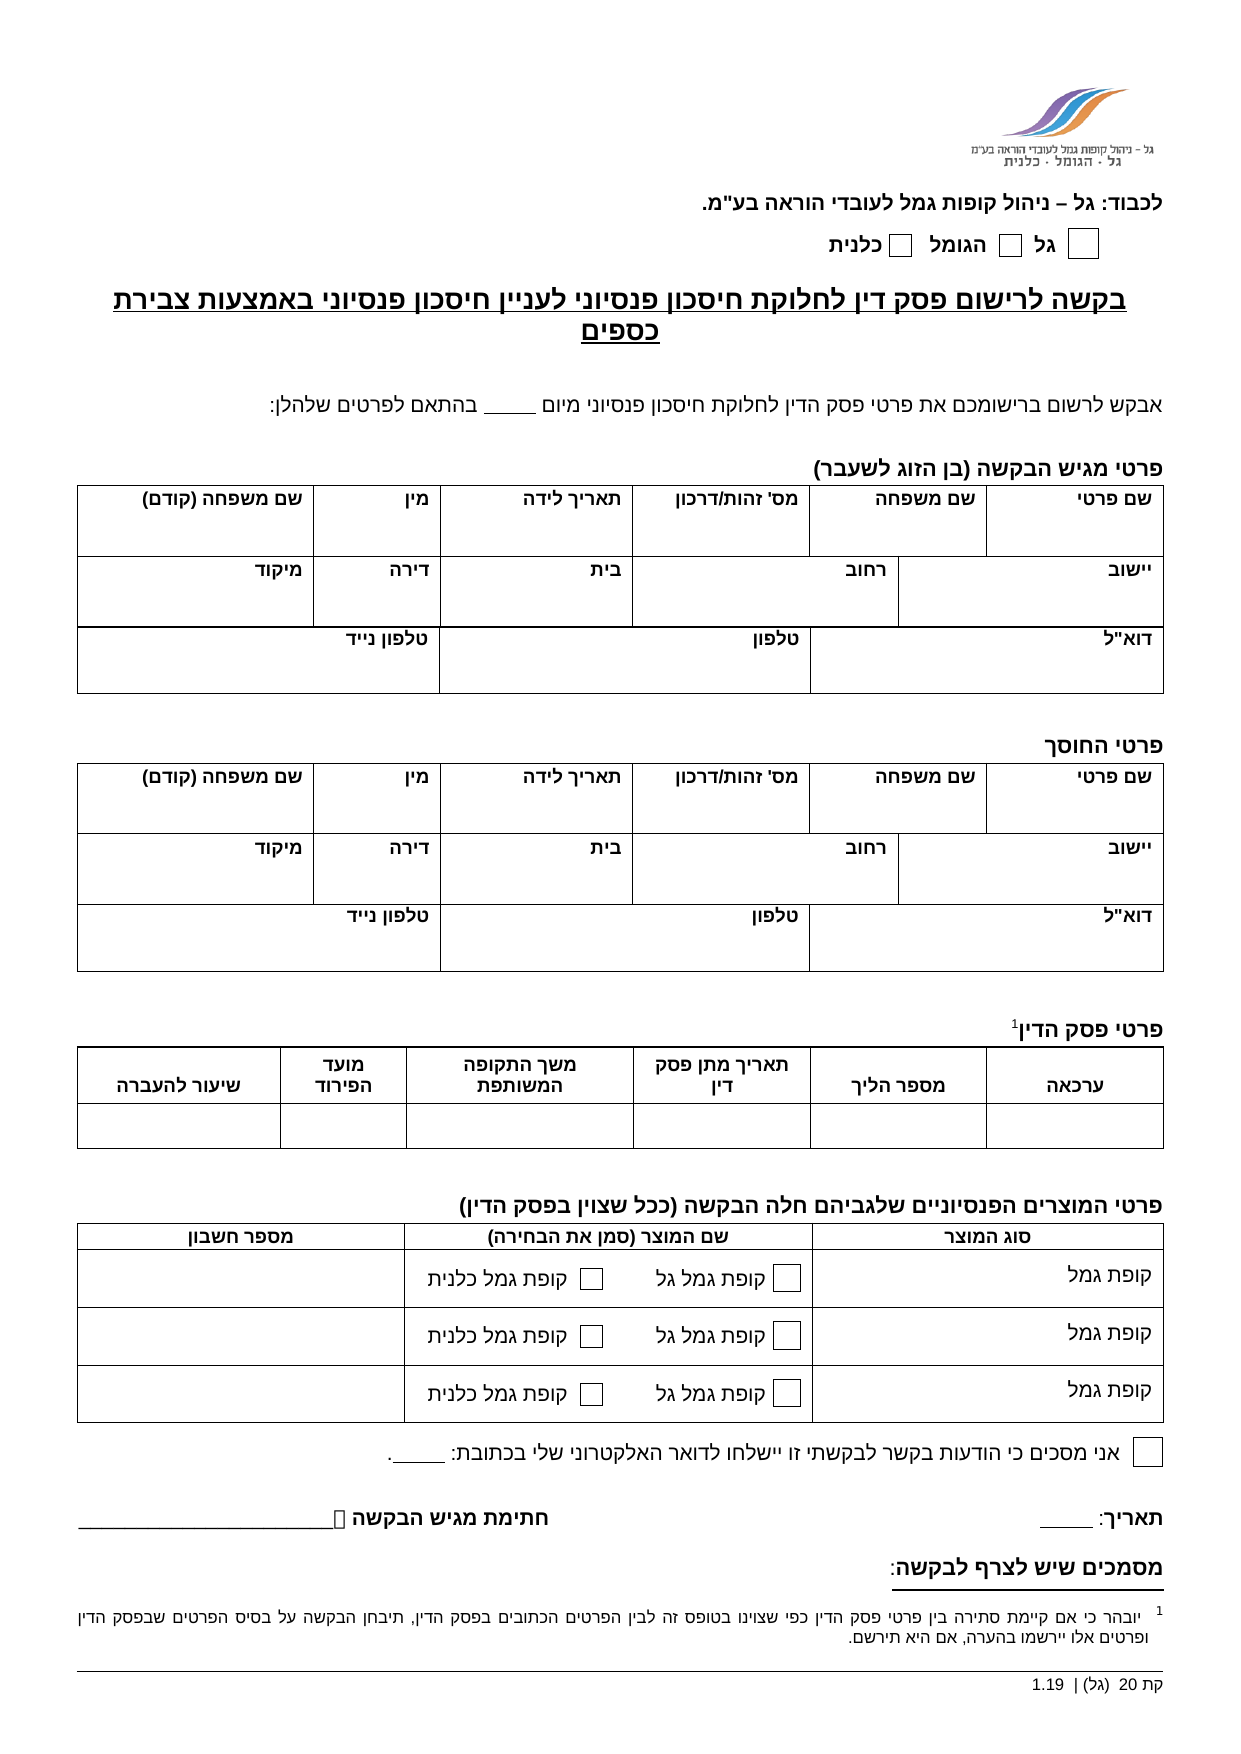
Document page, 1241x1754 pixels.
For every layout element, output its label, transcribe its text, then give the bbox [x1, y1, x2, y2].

table_header שם משפחה [810, 764, 986, 789]
table_cell [78, 649, 439, 693]
table_cell [440, 649, 810, 693]
table_cell בית [441, 834, 632, 860]
table_cell קופת גמל [813, 1250, 1163, 1307]
table_cell מיקוד [78, 834, 313, 860]
table_header מס' זהות/דרכון [633, 486, 809, 512]
table_cell [899, 860, 1163, 904]
table_cell [78, 583, 313, 626]
text בקשה לרישום פסק דין לחלוקת חיסכון פנסיוני לעניין חיסכון פנסיוני באמצעות צבירת כספים [77, 284, 1163, 346]
table_header שיעור להעברה [78, 1048, 280, 1103]
table_cell רחוב [633, 557, 898, 582]
table_cell [78, 1308, 404, 1364]
table_cell טלפון נייד [78, 628, 439, 649]
table_header ערכאה [987, 1048, 1163, 1103]
table_cell [987, 512, 1163, 556]
table_cell [78, 512, 313, 556]
table_cell יישוב [899, 834, 1163, 860]
table_cell [634, 1104, 810, 1148]
table_cell [281, 1104, 406, 1148]
table_header מין [314, 486, 440, 512]
table_header שם פרטי [987, 764, 1163, 789]
table_header שם המוצר (סמן את הבחירה) [405, 1224, 812, 1249]
table_cell [441, 927, 809, 971]
table_cell [78, 789, 313, 833]
text מסמכים שיש לצרף לבקשה: [195, 1555, 1163, 1580]
table_cell [441, 789, 632, 833]
text אני מסכים כי הודעות בקשר לבקשתי זו יישלחו לדואר האלקטרוני שלי בכתובת: . [77, 1436, 1163, 1467]
table_cell [987, 1104, 1163, 1148]
table_cell [810, 927, 1163, 971]
table_cell [441, 583, 632, 626]
table_cell דירה [314, 557, 440, 582]
table_cell [314, 512, 440, 556]
table_header שם משפחה (קודם) [78, 764, 313, 789]
table_cell קופת גמל גל קופת גמל כלנית [405, 1366, 812, 1422]
table_cell דירה [314, 834, 440, 860]
table_cell דוא"ל [811, 628, 1163, 649]
table_cell [314, 860, 440, 904]
table_cell [78, 860, 313, 904]
table_cell יישוב [899, 557, 1163, 582]
table_cell [633, 512, 809, 556]
table_cell [407, 1104, 633, 1148]
table_header תאריך מתן פסק דין [634, 1048, 810, 1103]
table_cell [633, 583, 898, 626]
table_cell מיקוד [78, 557, 313, 582]
table_header תאריך לידה [441, 486, 632, 512]
table_cell טלפון נייד [78, 905, 440, 927]
text פרטי מגיש הבקשה (בן הזוג לשעבר) [77, 455, 1163, 481]
table_header תאריך לידה [441, 764, 632, 789]
table_cell [987, 789, 1163, 833]
table_cell בית [441, 557, 632, 582]
text פרטי המוצרים הפנסיוניים שלגביהם חלה הבקשה (ככל שצוין בפסק הדין) [195, 1193, 1163, 1218]
table_cell [78, 927, 440, 971]
text גל הגומל כלנית [77, 227, 1099, 259]
table_cell קופת גמל [813, 1308, 1163, 1364]
table_cell [810, 789, 986, 833]
text פרטי פסק הדין [195, 1017, 1163, 1042]
text תאריך: חתימת מגיש הבקשה ______________________ [77, 1499, 1163, 1530]
table_cell [633, 860, 898, 904]
table_header מס' זהות/דרכון [633, 764, 809, 789]
table_cell [811, 1104, 986, 1148]
table_header שם משפחה (קודם) [78, 486, 313, 512]
text לכבוד: גל – ניהול קופות גמל לעובדי הוראה בע"מ. [77, 191, 1163, 215]
table_cell [78, 1366, 404, 1422]
table_header מין [314, 764, 440, 789]
table_cell [441, 860, 632, 904]
table_cell [441, 512, 632, 556]
table_cell [78, 1250, 404, 1307]
table_cell [314, 789, 440, 833]
table_cell קופת גמל [813, 1366, 1163, 1422]
table_header שם פרטי [987, 486, 1163, 512]
table_header שם משפחה [810, 486, 986, 512]
table_cell [78, 1104, 280, 1148]
table_cell טלפון [440, 628, 810, 649]
text אבקש לרשום ברישומכם את פרטי פסק הדין לחלוקת חיסכון פנסיוני מיום בהתאם לפרטים שלהלן: [77, 385, 1163, 416]
table_header מספר חשבון [78, 1224, 404, 1249]
table_cell [899, 583, 1163, 626]
table_cell טלפון [441, 905, 809, 927]
table_cell [810, 512, 986, 556]
table_cell רחוב [633, 834, 898, 860]
table_header סוג המוצר [813, 1224, 1163, 1249]
table_cell קופת גמל גל קופת גמל כלנית [405, 1250, 812, 1307]
table_cell [811, 649, 1163, 693]
table_cell קופת גמל גל קופת גמל כלנית [405, 1308, 812, 1364]
table_cell [314, 583, 440, 626]
table_header מספר הליך [811, 1048, 986, 1103]
table_header משך התקופה המשותפת [407, 1048, 633, 1103]
picture [960, 76, 1164, 179]
table_cell [633, 789, 809, 833]
table_cell דוא"ל [810, 905, 1163, 927]
table_header מועד הפירוד [281, 1048, 406, 1103]
text פרטי החוסך [195, 733, 1163, 758]
